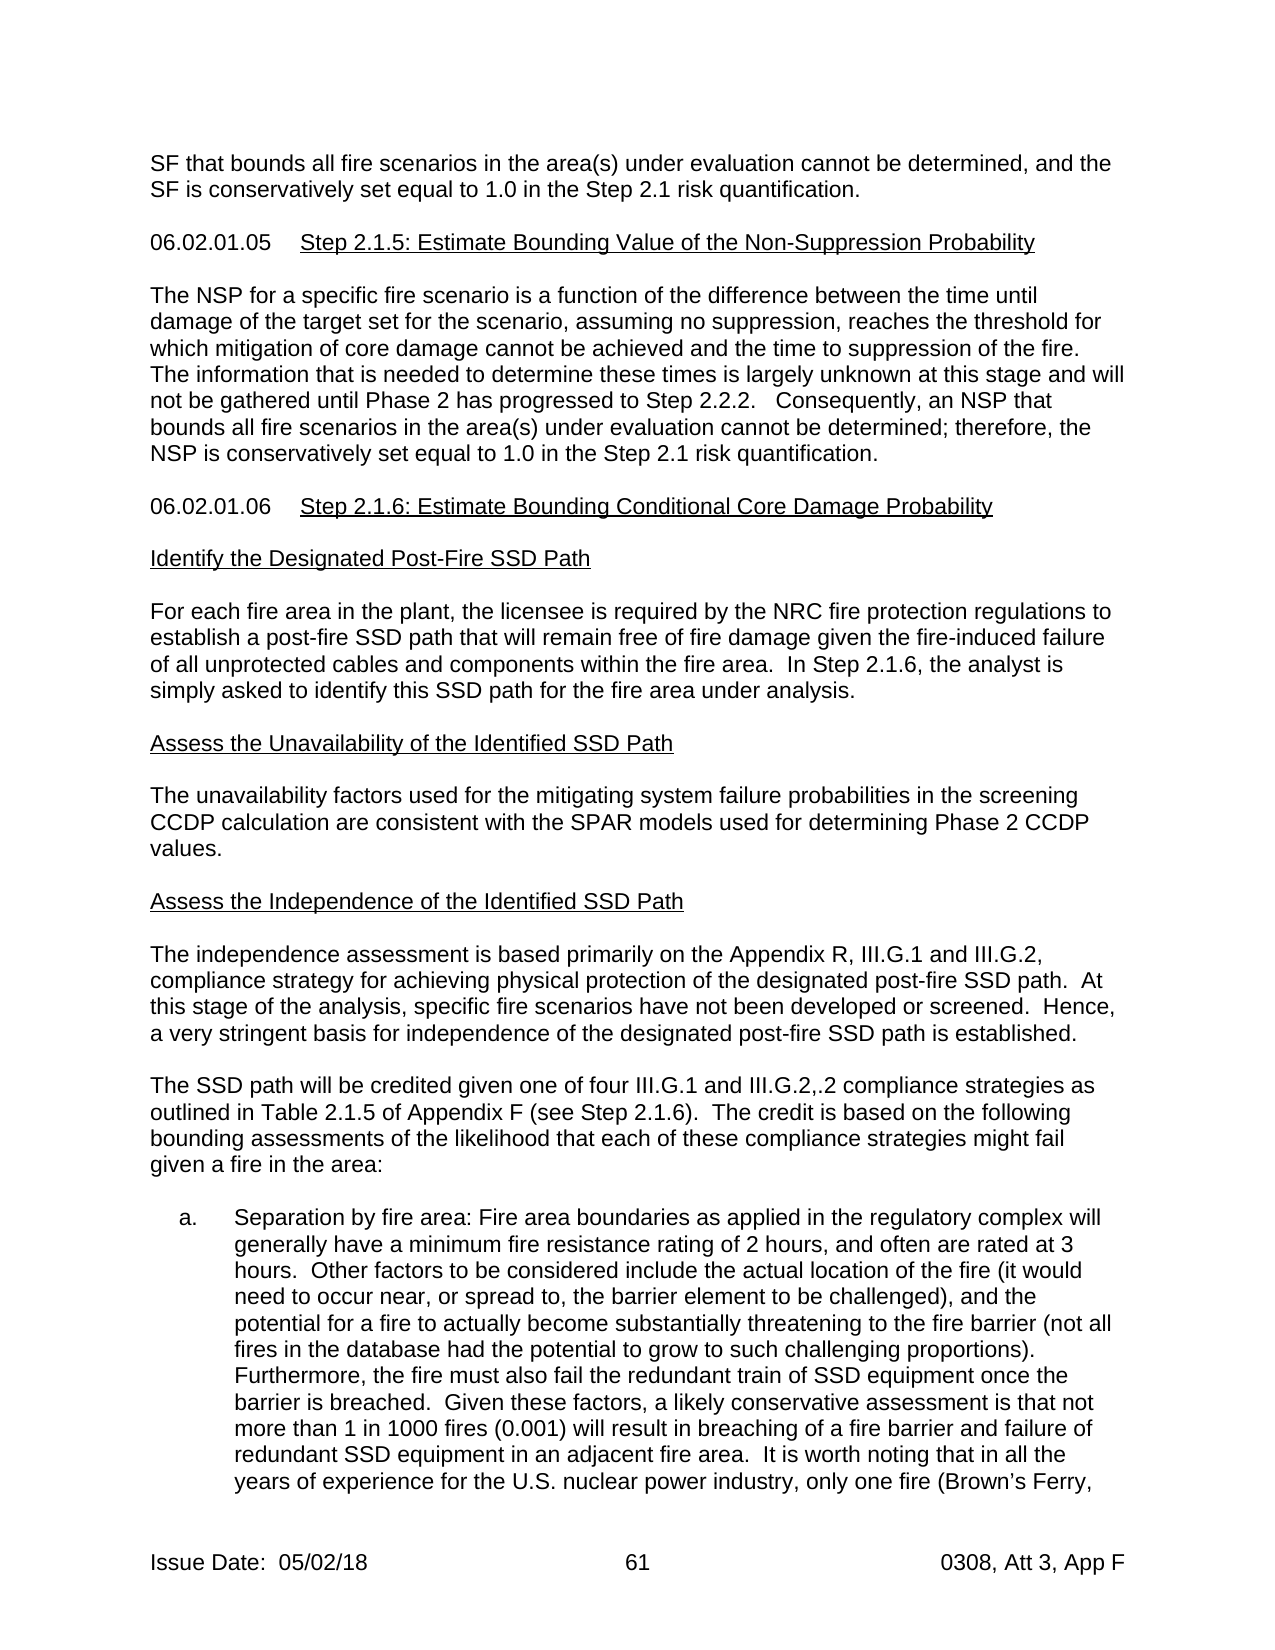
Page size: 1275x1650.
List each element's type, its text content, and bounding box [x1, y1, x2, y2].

subtitle Step 2.1.5: Estimate Bounding Value of the Non-Suppression Probability [150, 229, 1125, 255]
text Assess the Independence of the Identified SSD Path [150, 888, 1125, 914]
text The unavailability factors used for the mitigating system failure probabilities in the screening CCDP calculation are consistent with the SPAR models used for determining Phase 2 CCDP values. [150, 782, 1125, 862]
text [150, 150, 1125, 203]
text The independence assessment is based primarily on the Appendix R, III.G.1 and III.G.2, compliance strategy for achieving physical protection of the designated post-fire SSD path. At this stage of the analysis, specific fire scenarios have not been developed or screened. Hence, a very stringent basis for independence of the designated post-fire SSD path is established. [150, 941, 1125, 1046]
text The SSD path will be credited given one of four III.G.1 and III.G.2,.2 compliance strategies as outlined in Table 2.1.5 of Appendix F (see Step 2.1.6). The credit is based on the following bounding assessments of the likelihood that each of these compliance strategies might fail given a fire in the area: [150, 1072, 1125, 1178]
text For each fire area in the plant, the licensee is required by the NRC fire protection regulations to establish a post-fire SSD path that will remain free of fire damage given the fire-induced failure of all unprotected cables and components within the fire area. In Step 2.1.6, the analyst is simply asked to identify this SSD path for the fire area under analysis. [150, 598, 1125, 703]
subtitle Step 2.1.6: Estimate Bounding Conditional Core Damage Probability [150, 493, 1125, 519]
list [178, 1204, 1125, 1494]
text Assess the Unavailability of the Identified SSD Path [150, 730, 1125, 756]
text Identify the Designated Post-Fire SSD Path [150, 545, 1125, 572]
text The NSP for a specific fire scenario is a function of the difference between the time until damage of the target set for the scenario, assuming no suppression, reaches the threshold for which mitigation of core damage cannot be achieved and the time to suppression of the fire. The information that is needed to determine these times is largely unknown at this stage and will not be gathered until Phase 2 has progressed to Step 2.2.2. Consequently, an NSP that bounds all fire scenarios in the area(s) under evaluation cannot be determined; therefore, the NSP is conservatively set equal to 1.0 in the Step 2.1 risk quantification. [150, 282, 1125, 466]
